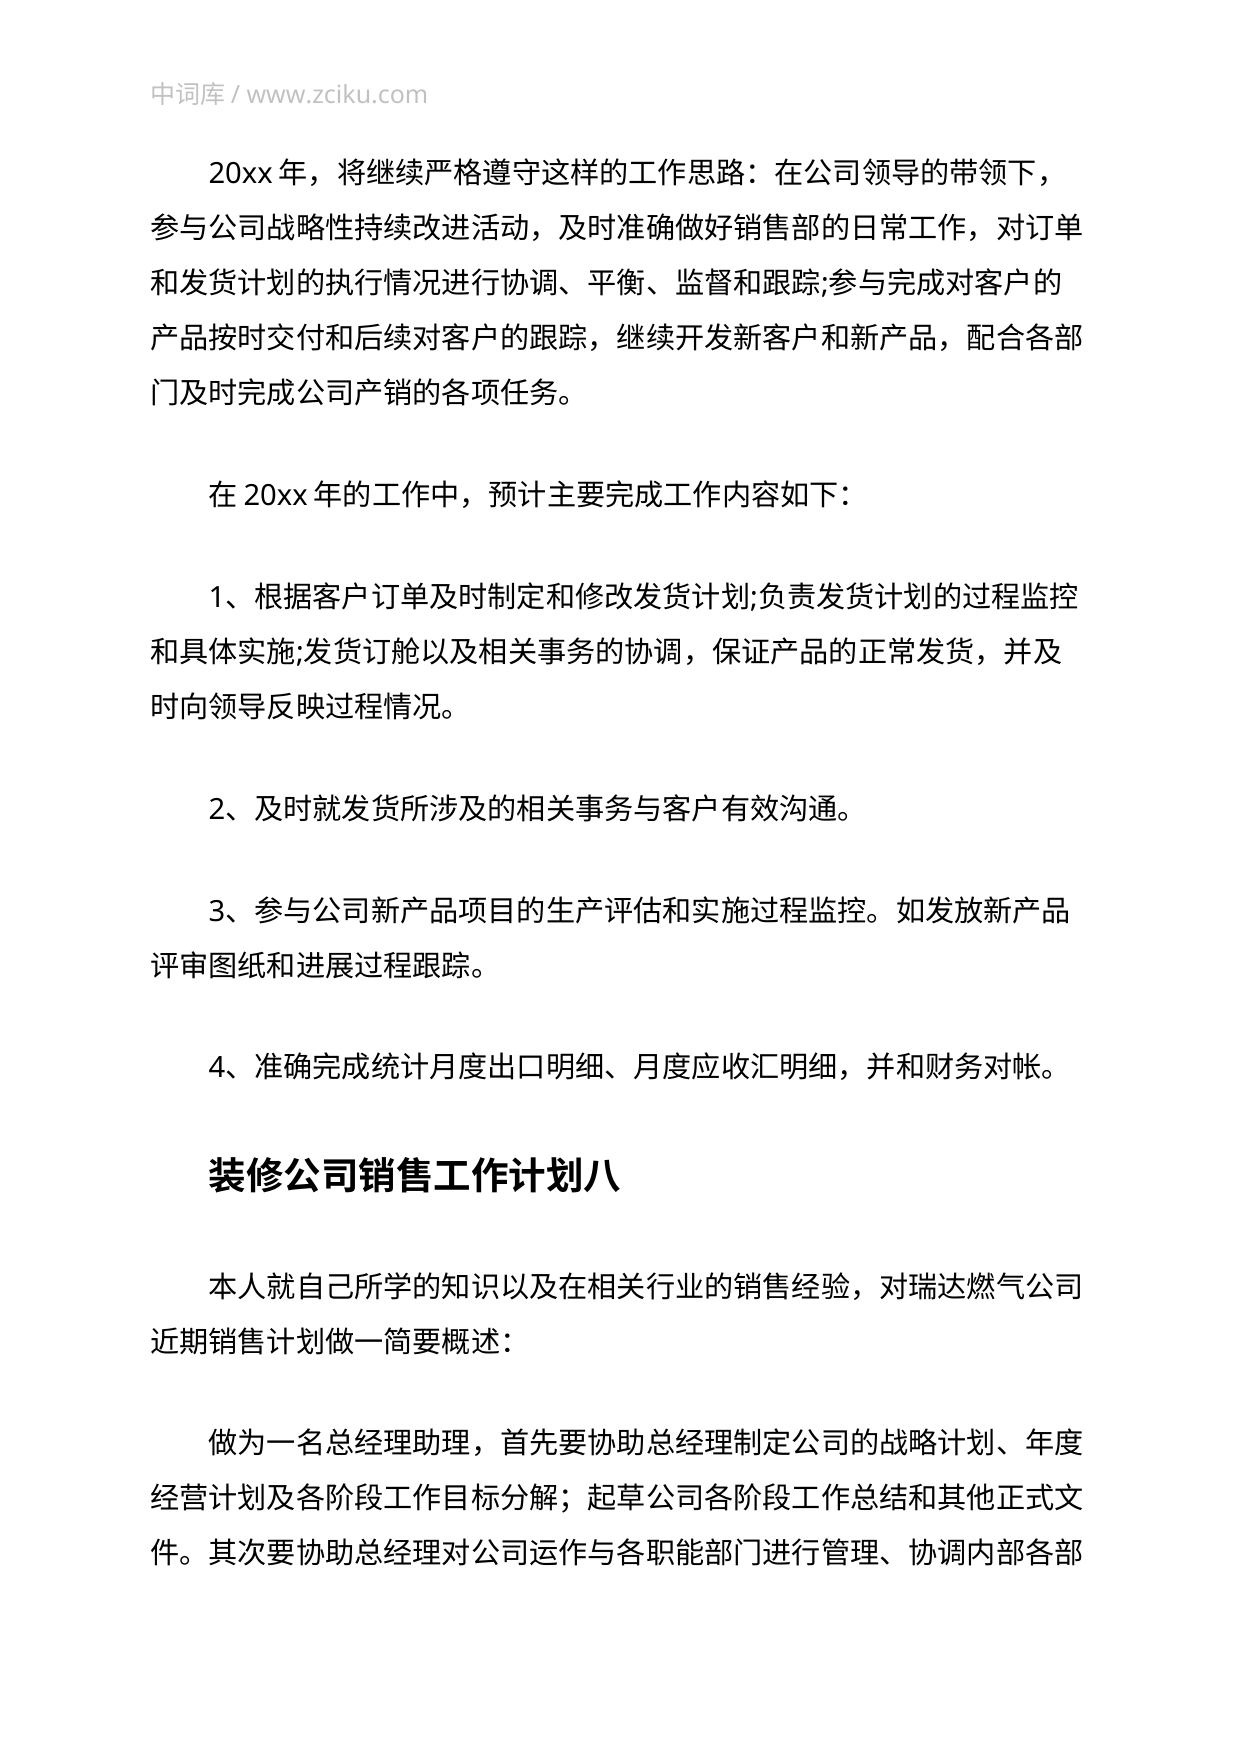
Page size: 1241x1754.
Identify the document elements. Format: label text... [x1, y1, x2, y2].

text 20xx年，将继续严格遵守这样的工作思路：在公司领导的带领下，参与公司战略性持续改进活动，及时准确做好销售部的日常工作，对订单和发货计划的执行情况进行协调、平衡、监督和跟踪;参与完成对客户的产品按时交付和后续对客户的跟踪，继续开发新客户和新产品，配合各部门及时完成公司产销的各项任务。 [150, 150, 1090, 412]
text 本人就自己所学的知识以及在相关行业的销售经验，对瑞达燃气公司近期销售计划做一简要概述： [150, 1263, 1090, 1361]
text 在20xx年的工作中，预计主要完成工作内容如下： [150, 472, 1090, 514]
text 1、根据客户订单及时制定和修改发货计划;负责发货计划的过程监控和具体实施;发货订舱以及相关事务的协调，保证产品的正常发货，并及时向领导反映过程情况。 [150, 573, 1090, 726]
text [150, 1420, 1090, 1572]
text 4、准确完成统计月度出口明细、月度应收汇明细，并和财务对帐。 [150, 1044, 1090, 1086]
text 3、参与公司新产品项目的生产评估和实施过程监控。如发放新产品评审图纸和进展过程跟踪。 [150, 887, 1090, 984]
text 装修公司销售工作计划八 [150, 1146, 1090, 1200]
text 2、及时就发货所涉及的相关事务与客户有效沟通。 [150, 785, 1090, 828]
